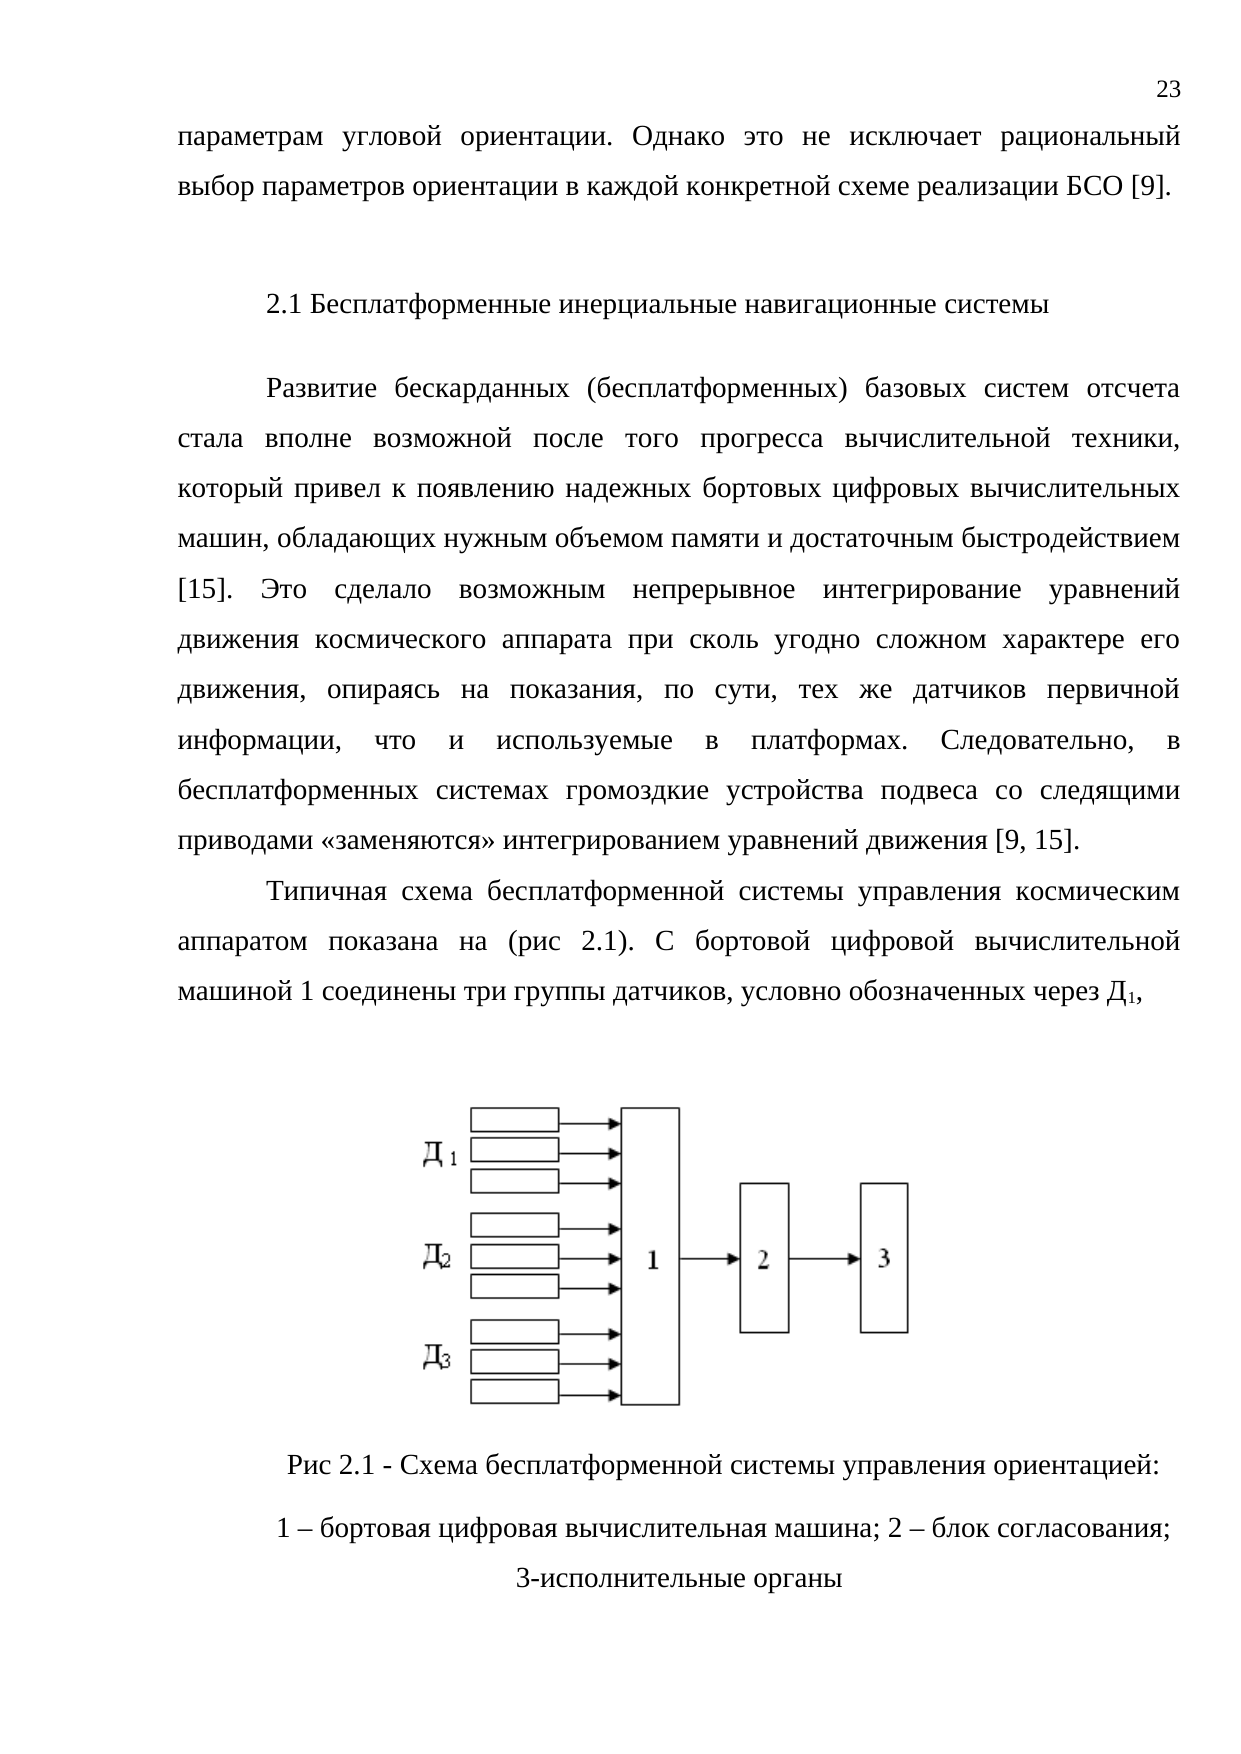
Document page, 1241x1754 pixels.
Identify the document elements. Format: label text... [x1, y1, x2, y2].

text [177, 118, 1181, 202]
text 1 – бортовая цифровая вычислительная машина; 2 – блок согласования; 3-исполнительные органы [177, 1510, 1181, 1594]
subtitle 2.1 Бесплатформенные инерциальные навигационные системы [177, 286, 1181, 319]
text Типичная схема бесплатформенной системы управления космическим аппаратом показана на (рис 2.1). С бортовой цифровой вычислительной машиной 1 соединены три группы датчиков, условно обозначенных через Д1, [177, 873, 1181, 1007]
text Рис 2.1 - Схема бесплатформенной системы управления ориентацией: [177, 1447, 1181, 1481]
picture [397, 1073, 962, 1431]
text Развитие бескарданных (бесплатформенных) базовых систем отсчета стала вполне возможной после того прогресса вычислительной техники, который привел к появлению надежных бортовых цифровых вычислительных машин, обладающих нужным объемом памяти и достаточным быстродействием [15]. Это сделало возможным непрерывное интегрирование уравнений движения космического аппарата при сколь угодно сложном характере его движения, опираясь на показания, по сути, тех же датчиков первичной информации, что и используемые в платформах. Следовательно, в бесплатформенных системах громоздкие устройства подвеса со следящими приводами «заменяются» интегрированием уравнений движения [9, 15]. [177, 370, 1181, 856]
